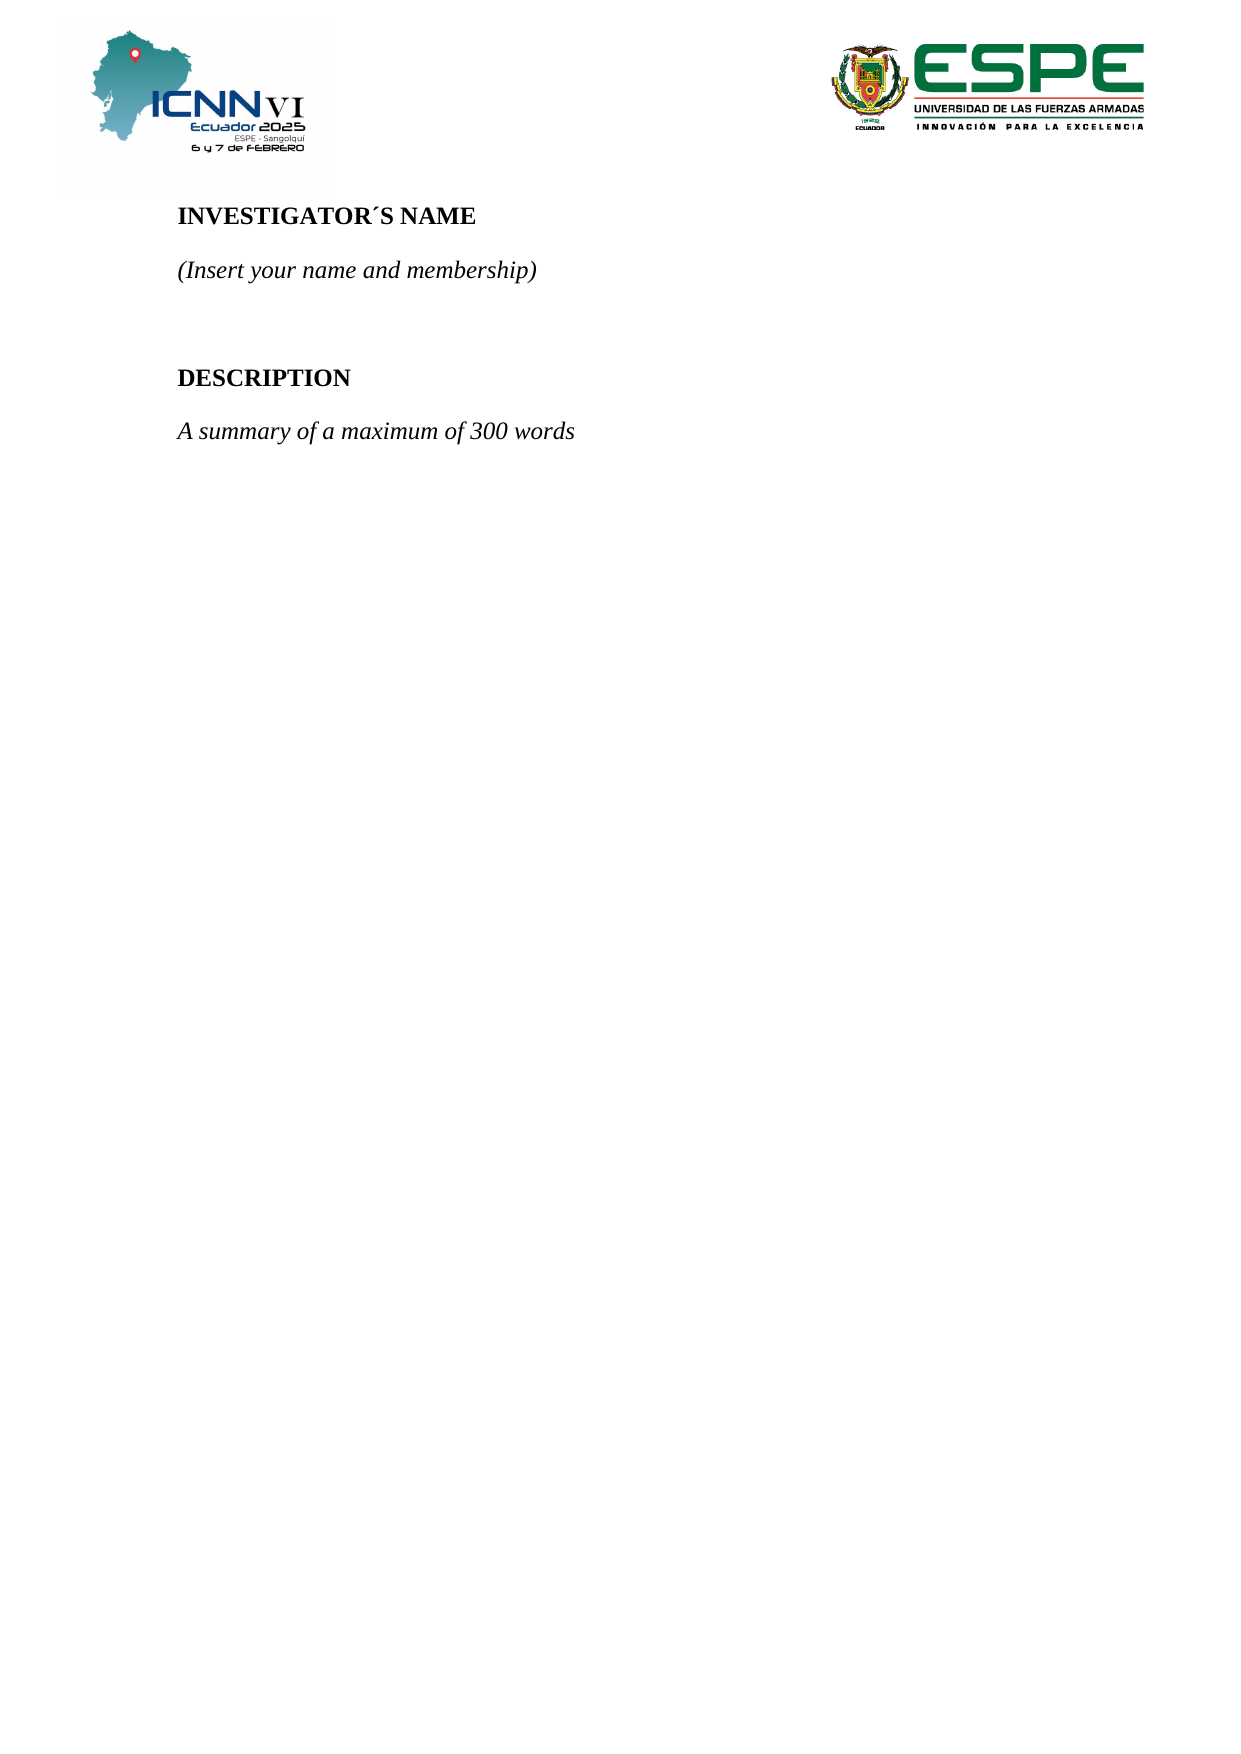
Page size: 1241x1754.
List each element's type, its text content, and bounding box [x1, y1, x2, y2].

text A summary of a maximum of 300 words [177, 416, 1063, 445]
text (Insert your name and membership) [177, 255, 1063, 284]
picture [63, 19, 330, 197]
text INVESTIGATOR´S NAME [177, 201, 1063, 230]
text DESCRIPTION [177, 363, 1063, 391]
picture [831, 44, 1144, 130]
